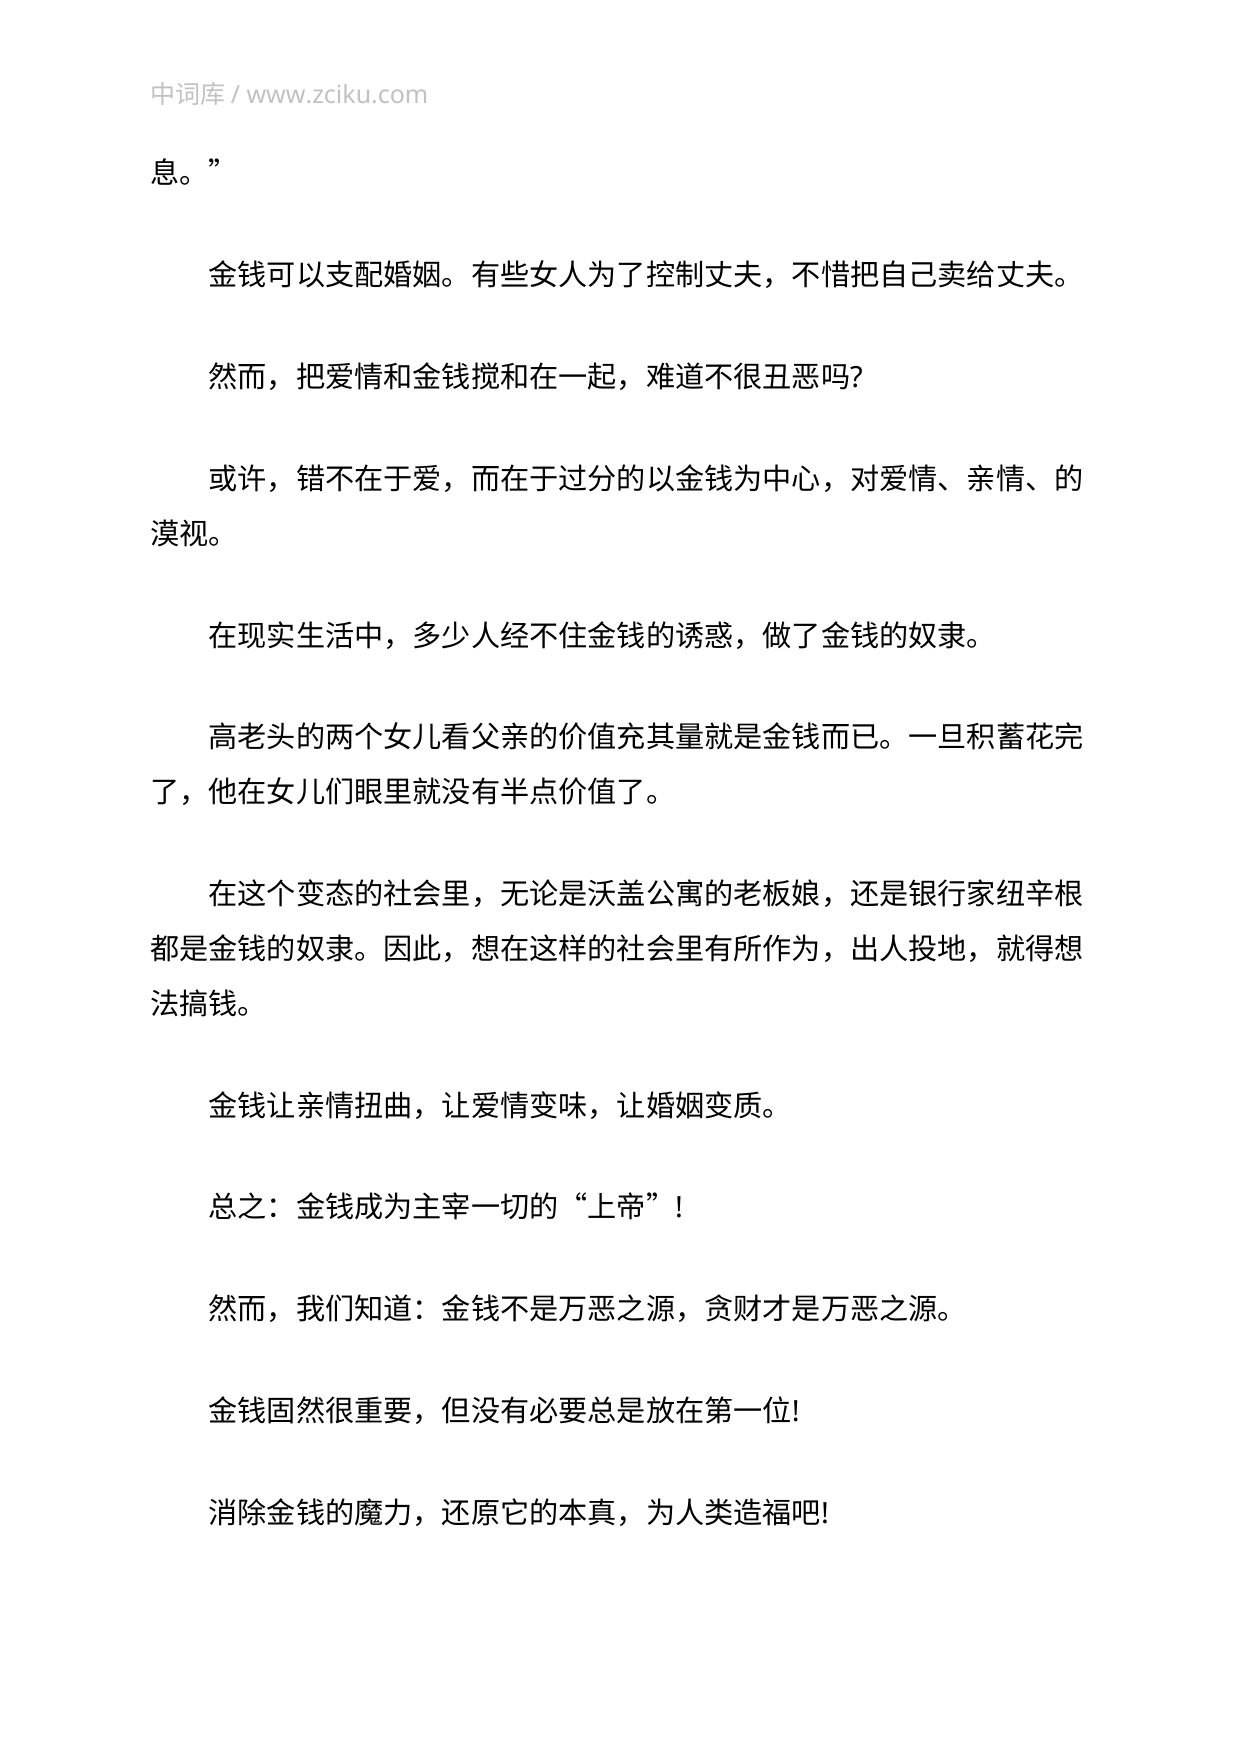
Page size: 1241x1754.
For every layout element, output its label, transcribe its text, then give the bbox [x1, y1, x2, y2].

text 金钱可以支配婚姻。有些女人为了控制丈夫，不惜把自己卖给丈夫。 [150, 252, 1090, 294]
text 在现实生活中，多少人经不住金钱的诱惑，做了金钱的奴隶。 [150, 612, 1090, 654]
text 金钱让亲情扭曲，让爱情变味，让婚姻变质。 [150, 1082, 1090, 1124]
text 消除金钱的魔力，还原它的本真，为人类造福吧! [150, 1490, 1090, 1532]
text 在这个变态的社会里，无论是沃盖公寓的老板娘，还是银行家纽辛根都是金钱的奴隶。因此，想在这样的社会里有所作为，出人投地，就得想法搞钱。 [150, 871, 1090, 1023]
text 然而，我们知道：金钱不是万恶之源，贪财才是万恶之源。 [150, 1286, 1090, 1328]
text 或许，错不在于爱，而在于过分的以金钱为中心，对爱情、亲情、的漠视。 [150, 456, 1090, 553]
text 金钱固然很重要，但没有必要总是放在第一位! [150, 1388, 1090, 1430]
text 高老头的两个女儿看父亲的价值充其量就是金钱而已。一旦积蓄花完了，他在女儿们眼里就没有半点价值了。 [150, 714, 1090, 811]
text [150, 150, 1090, 192]
text 总之：金钱成为主宰一切的“上帝”! [150, 1184, 1090, 1226]
text 然而，把爱情和金钱搅和在一起，难道不很丑恶吗? [150, 353, 1090, 396]
